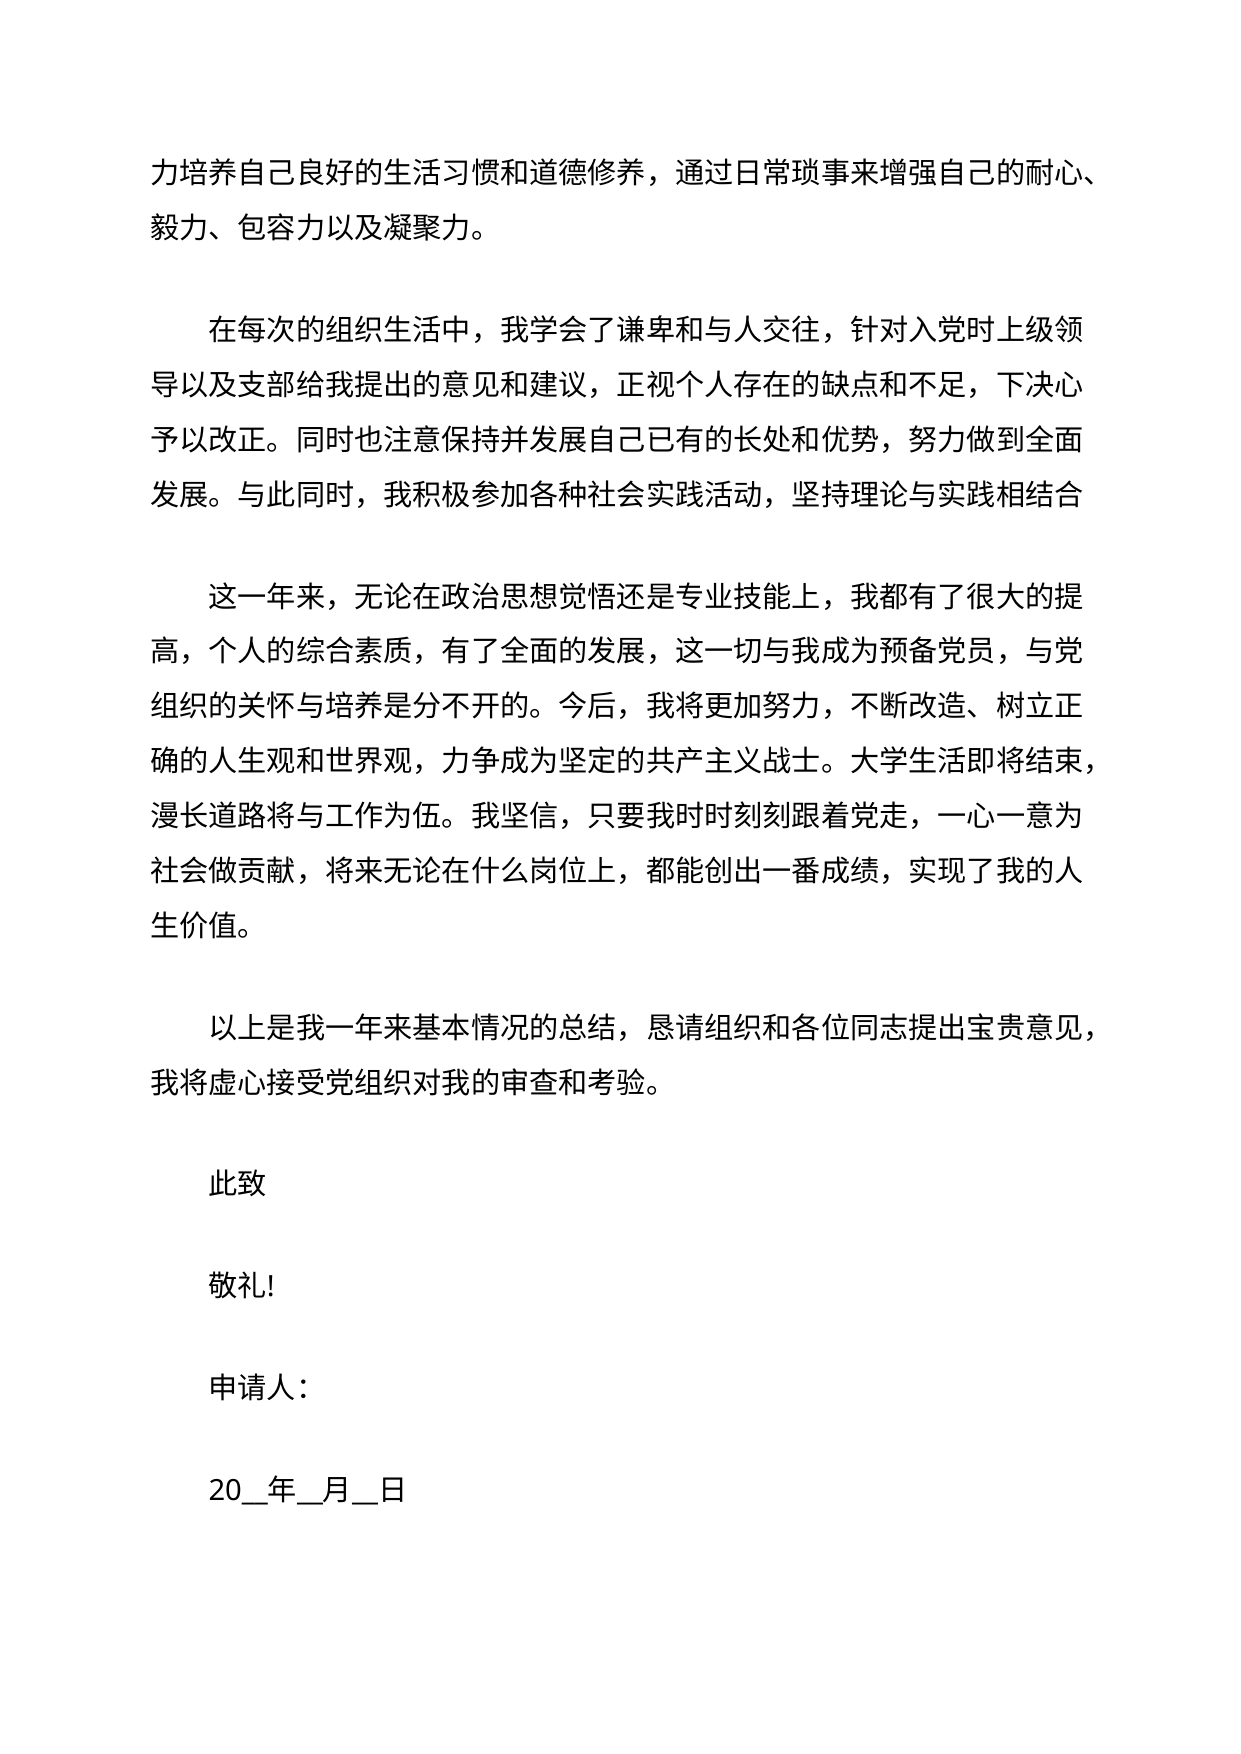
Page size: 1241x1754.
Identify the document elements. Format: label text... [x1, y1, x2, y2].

text 敬礼! [150, 1263, 1090, 1305]
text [150, 150, 1090, 247]
text 以上是我一年来基本情况的总结，恳请组织和各位同志提出宝贵意见，我将虚心接受党组织对我的审查和考验。 [150, 1004, 1090, 1101]
text 在每次的组织生活中，我学会了谦卑和与人交往，针对入党时上级领导以及支部给我提出的意见和建议，正视个人存在的缺点和不足，下决心予以改正。同时也注意保持并发展自己已有的长处和优势，努力做到全面发展。与此同时，我积极参加各种社会实践活动，坚持理论与实践相结合 [150, 307, 1090, 514]
text 20__年__月__日 [150, 1466, 1090, 1509]
text 这一年来，无论在政治思想觉悟还是专业技能上，我都有了很大的提高，个人的综合素质，有了全面的发展，这一切与我成为预备党员，与党组织的关怀与培养是分不开的。今后，我将更加努力，不断改造、树立正确的人生观和世界观，力争成为坚定的共产主义战士。大学生活即将结束，漫长道路将与工作为伍。我坚信，只要我时时刻刻跟着党走，一心一意为社会做贡献，将来无论在什么岗位上，都能创出一番成绩，实现了我的人生价值。 [150, 573, 1090, 945]
text 此致 [150, 1161, 1090, 1203]
text 申请人： [150, 1365, 1090, 1407]
